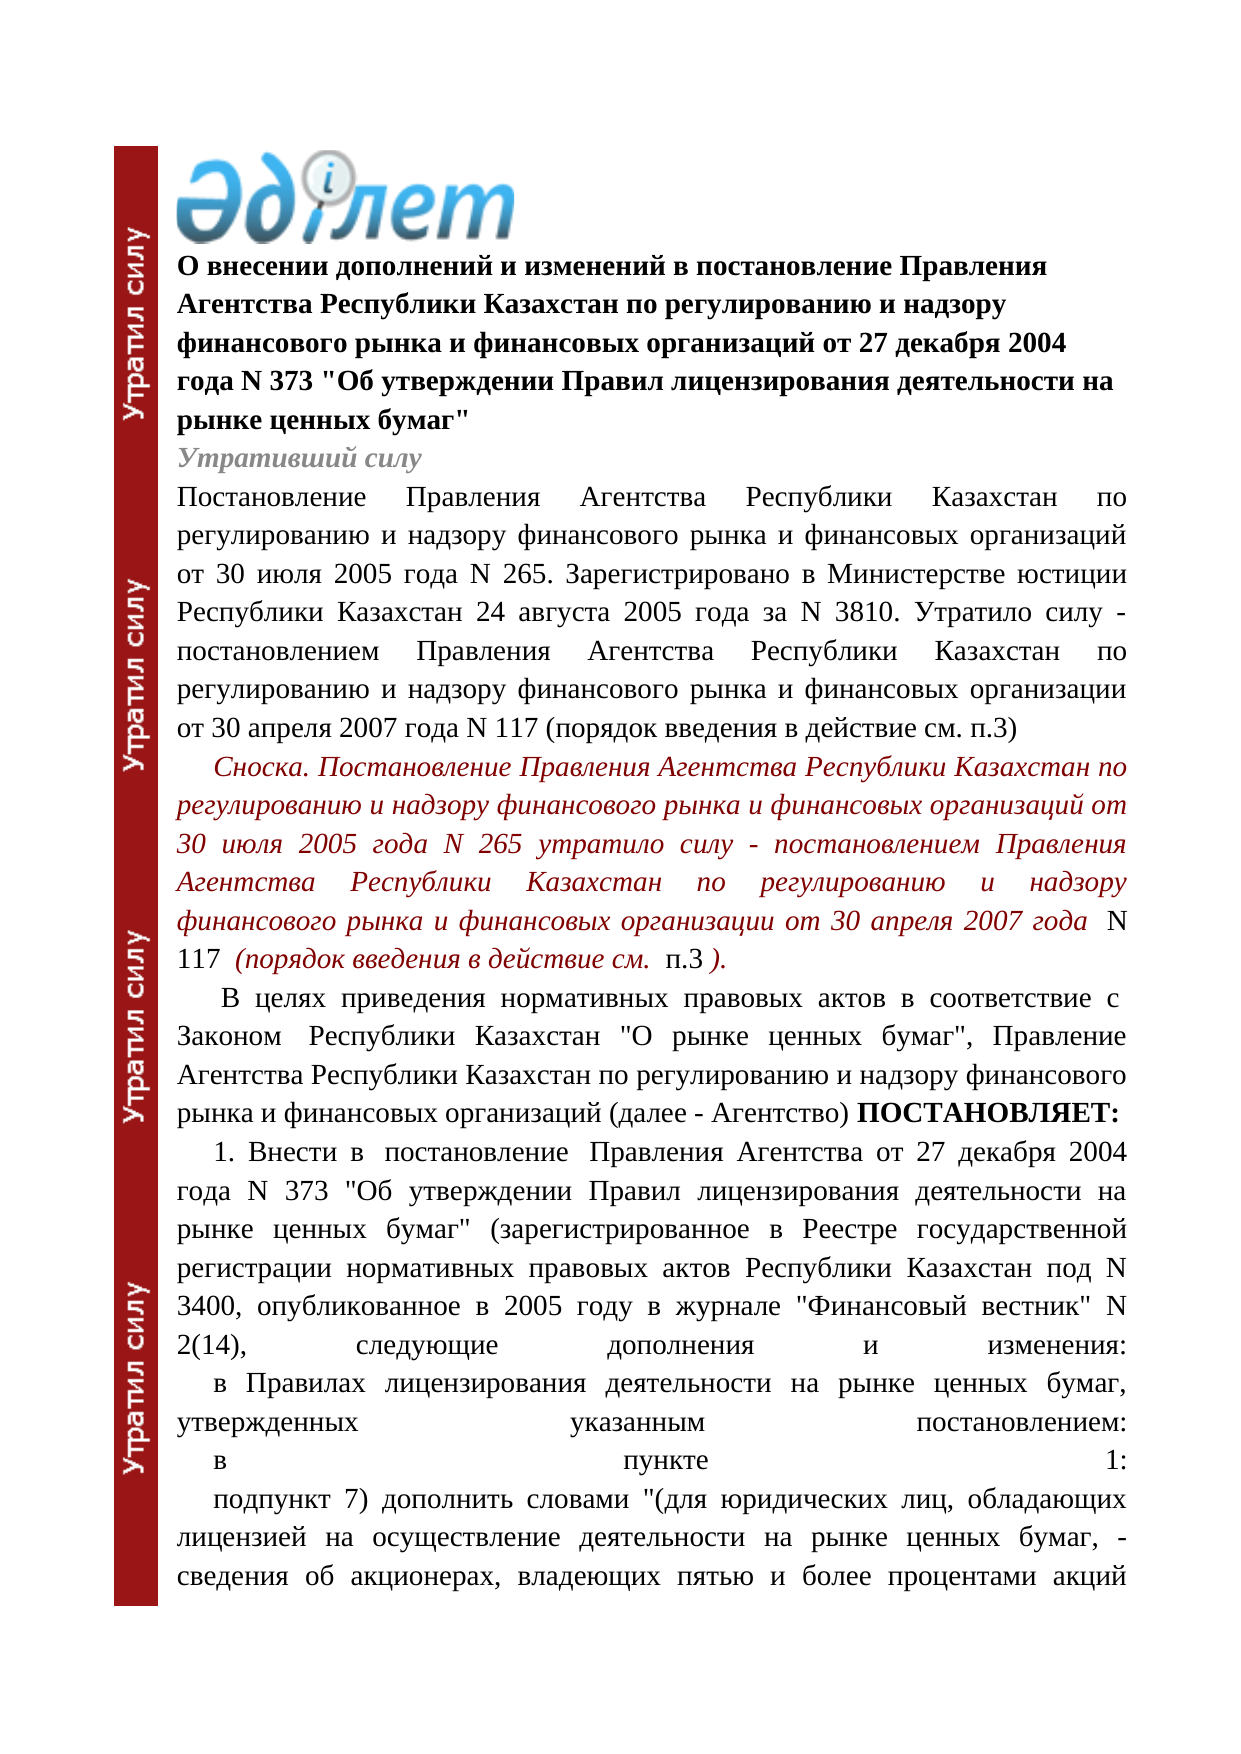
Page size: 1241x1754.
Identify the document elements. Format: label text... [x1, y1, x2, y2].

picture [114, 146, 158, 248]
picture [114, 744, 158, 749]
picture [176, 150, 515, 244]
picture [114, 474, 158, 479]
text Сноска. Постановление Правления Агентства Республики Казахстан по регулированию и надзору финансового рынка и финансовых организаций от 30 июля 2005 года N 265 утратило силу - постановлением Правления Агентства Республики Казахстан по регулированию и надзору финансового рынка и финансовых организации от 30 апреля 2007 года N 117 (порядок введения в действие см. п.3 ). [112, 749, 1128, 975]
picture [114, 975, 158, 980]
text Утративший силу [112, 440, 1128, 474]
picture [114, 1592, 158, 1606]
picture [114, 435, 158, 440]
text Постановление Правления Агентства Республики Казахстан по регулированию и надзору финансового рынка и финансовых организаций от 30 июля 2005 года N 265. Зарегистрировано в Министерстве юстиции Республики Казахстан 24 августа 2005 года за N 3810. Утратило силу - постановлением Правления Агентства Республики Казахстан по регулированию и надзору финансового рынка и финансовых организации от 30 апреля 2007 года N 117 (порядок введения в действие см. п.3) [112, 479, 1128, 744]
text О внесении дополнений и изменений в постановление Правления Агентства Республики Казахстан по регулированию и надзору финансового рынка и финансовых организаций от 27 декабря 2004 года N 373 "Об утверждении Правил лицензирования деятельности на рынке ценных бумаг" [112, 248, 1128, 435]
picture [114, 1129, 158, 1134]
text В целях приведения нормативных правовых актов в соответствие с Законом Республики Казахстан "О рынке ценных бумаг", Правление Агентства Республики Казахстан по регулированию и надзору финансового рынка и финансовых организаций (далее - Агентство) ПОСТАНОВЛЯЕТ: [112, 980, 1128, 1129]
